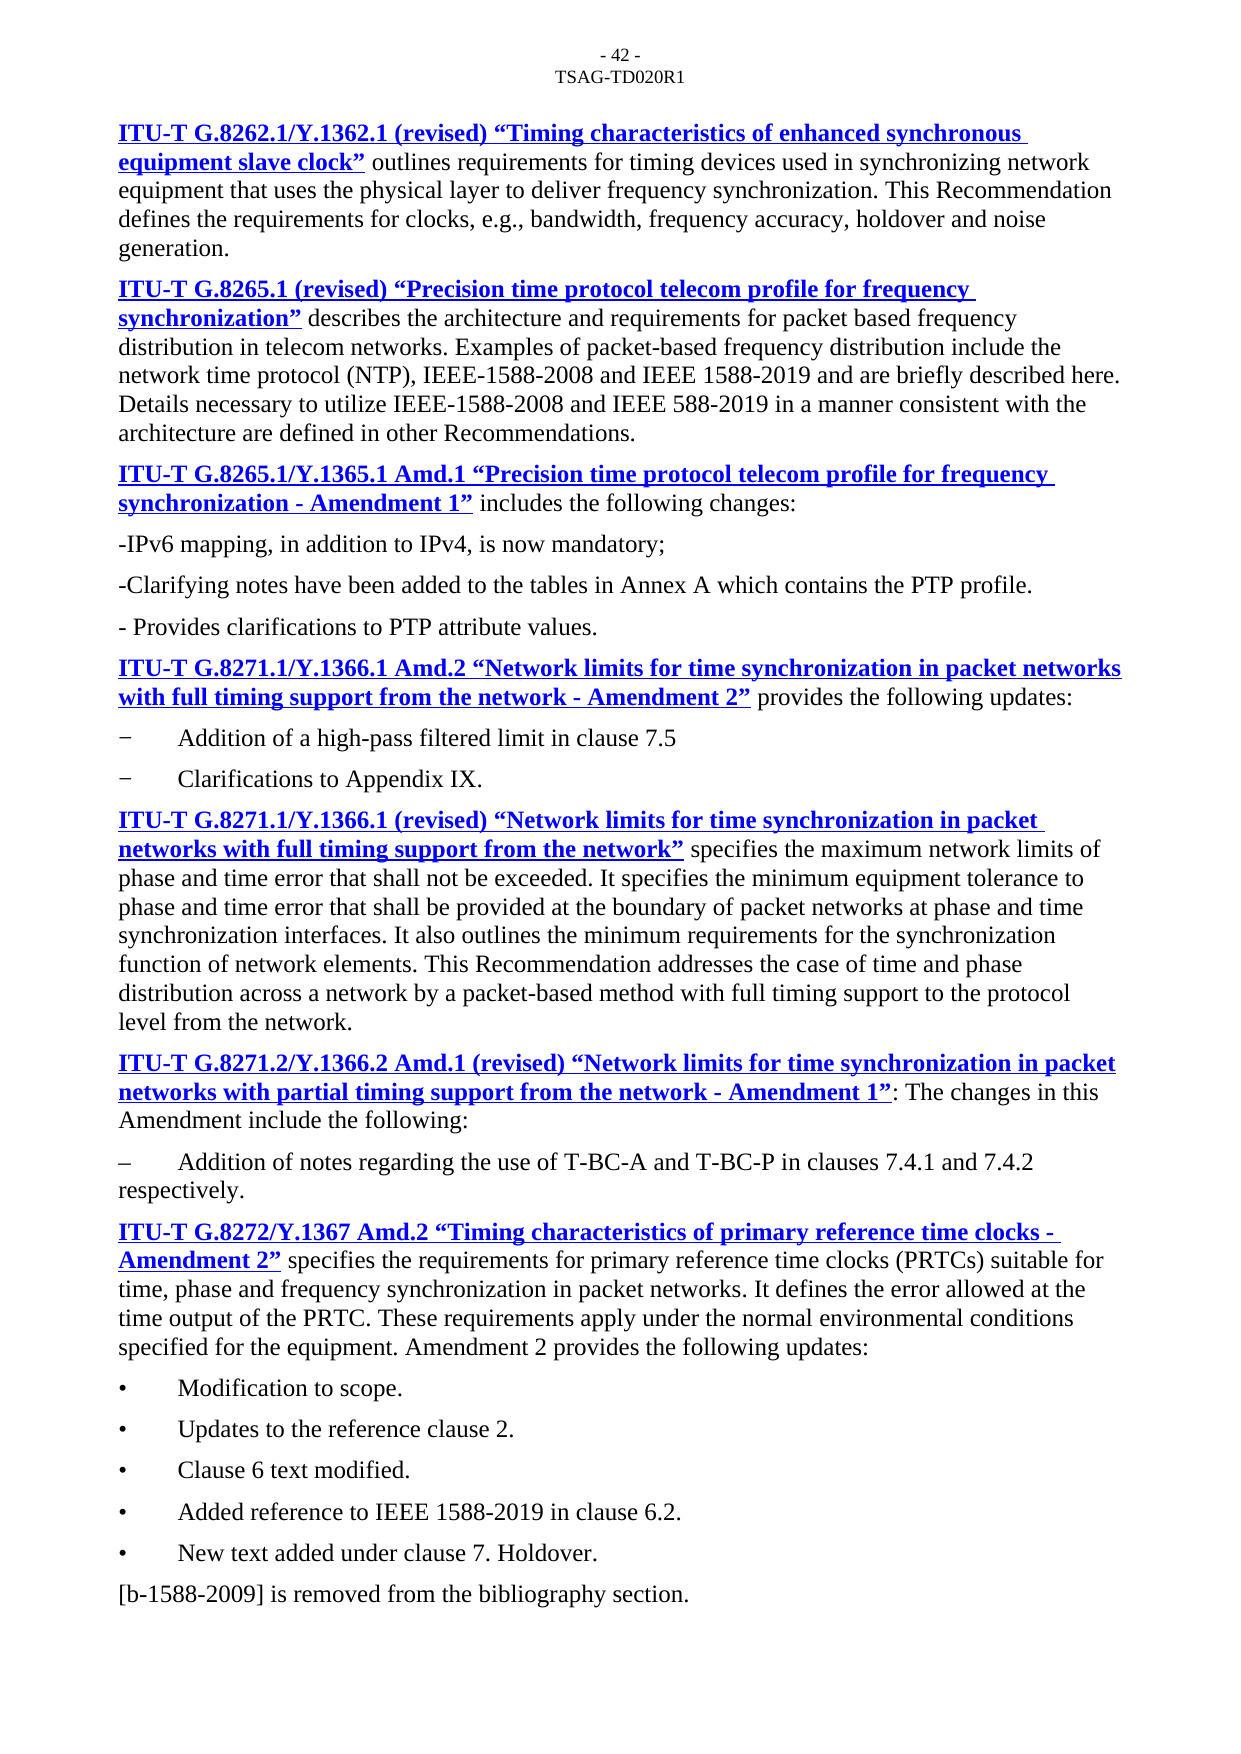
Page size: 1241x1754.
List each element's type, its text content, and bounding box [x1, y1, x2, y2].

text - Provides clarifications to PTP attribute values. [118, 612, 1122, 641]
text − Addition of a high-pass filtered limit in clause 7.5 [118, 723, 1122, 752]
text • New text added under clause 7. Holdover. [118, 1538, 1122, 1567]
text ITU-T G.8271.1/Y.1366.1 Amd.2 “Network limits for time synchronization in packet networks with full timing support from the network - Amendment 2” provides the following updates: [118, 679, 1122, 711]
text • Updates to the reference clause 2. [118, 1414, 1122, 1443]
text [b-1588-2009] is removed from the bibliography section. [118, 1579, 1122, 1608]
text ITU-T G.8271.1/Y.1366.1 (revised) “Network limits for time synchronization in packet networks with full timing support from the network” specifies the maximum network limits of phase and time error that shall not be exceeded. It specifies the minimum equipment tolerance to phase and time error that shall be provided at the boundary of packet networks at phase and time synchronization interfaces. It also outlines the minimum requirements for the synchronization function of network elements. This Recommendation addresses the case of time and phase distribution across a network by a packet-based method with full timing support to the protocol level from the network. [118, 806, 1122, 1036]
text ITU-T G.8262.1/Y.1362.1 (revised) “Timing characteristics of enhanced synchronous equipment slave clock” outlines requirements for timing devices used in synchronizing network equipment that uses the physical layer to deliver frequency synchronization. This Recommendation defines the requirements for clocks, e.g., bandwidth, frequency accuracy, holdover and noise generation. [118, 118, 1122, 262]
text – Addition of notes regarding the use of T-BC-A and T-BC-P in clauses 7.4.1 and 7.4.2 respectively. [118, 1147, 1122, 1204]
text • Clause 6 text modified. [118, 1456, 1122, 1484]
text ITU-T G.8271.1/Y.1366.1 Amd.2 “Network limits for time synchronization in packet networks with full timing support from the network - Amendment 2” provides the following updates: [118, 653, 1122, 678]
text ITU-T G.8265.1/Y.1365.1 Amd.1 “Precision time protocol telecom profile for frequency synchronization - Amendment 1” includes the following changes: [118, 459, 1122, 517]
text ITU-T G.8272/Y.1367 Amd.2 “Timing characteristics of primary reference time clocks - Amendment 2” specifies the requirements for primary reference time clocks (PRTCs) suitable for time, phase and frequency synchronization in packet networks. It defines the error allowed at the time output of the PRTC. These requirements apply under the normal environmental conditions specified for the equipment. Amendment 2 provides the following updates: [118, 1217, 1122, 1361]
text -Clarifying notes have been added to the tables in Annex A which contains the PTP profile. [118, 571, 1122, 599]
text ITU-T G.8265.1 (revised) “Precision time protocol telecom profile for frequency synchronization” describes the architecture and requirements for packet based frequency distribution in telecom networks. Examples of packet-based frequency distribution include the network time protocol (NTP), IEEE-1588-2008 and IEEE 1588-2019 and are briefly described here. Details necessary to utilize IEEE-1588-2008 and IEEE 588-2019 in a manner consistent with the architecture are defined in other Recommendations. [118, 274, 1122, 447]
text ITU-T G.8271.2/Y.1366.2 Amd.1 (revised) “Network limits for time synchronization in packet networks with partial timing support from the network - Amendment 1”: The changes in this Amendment include the following: [118, 1048, 1122, 1134]
text − Clarifications to Appendix IX. [118, 764, 1122, 793]
text • Modification to scope. [118, 1373, 1122, 1402]
text • Added reference to IEEE 1588-2019 in clause 6.2. [118, 1497, 1122, 1526]
text -IPv6 mapping, in addition to IPv4, is now mandatory; [118, 529, 1122, 558]
